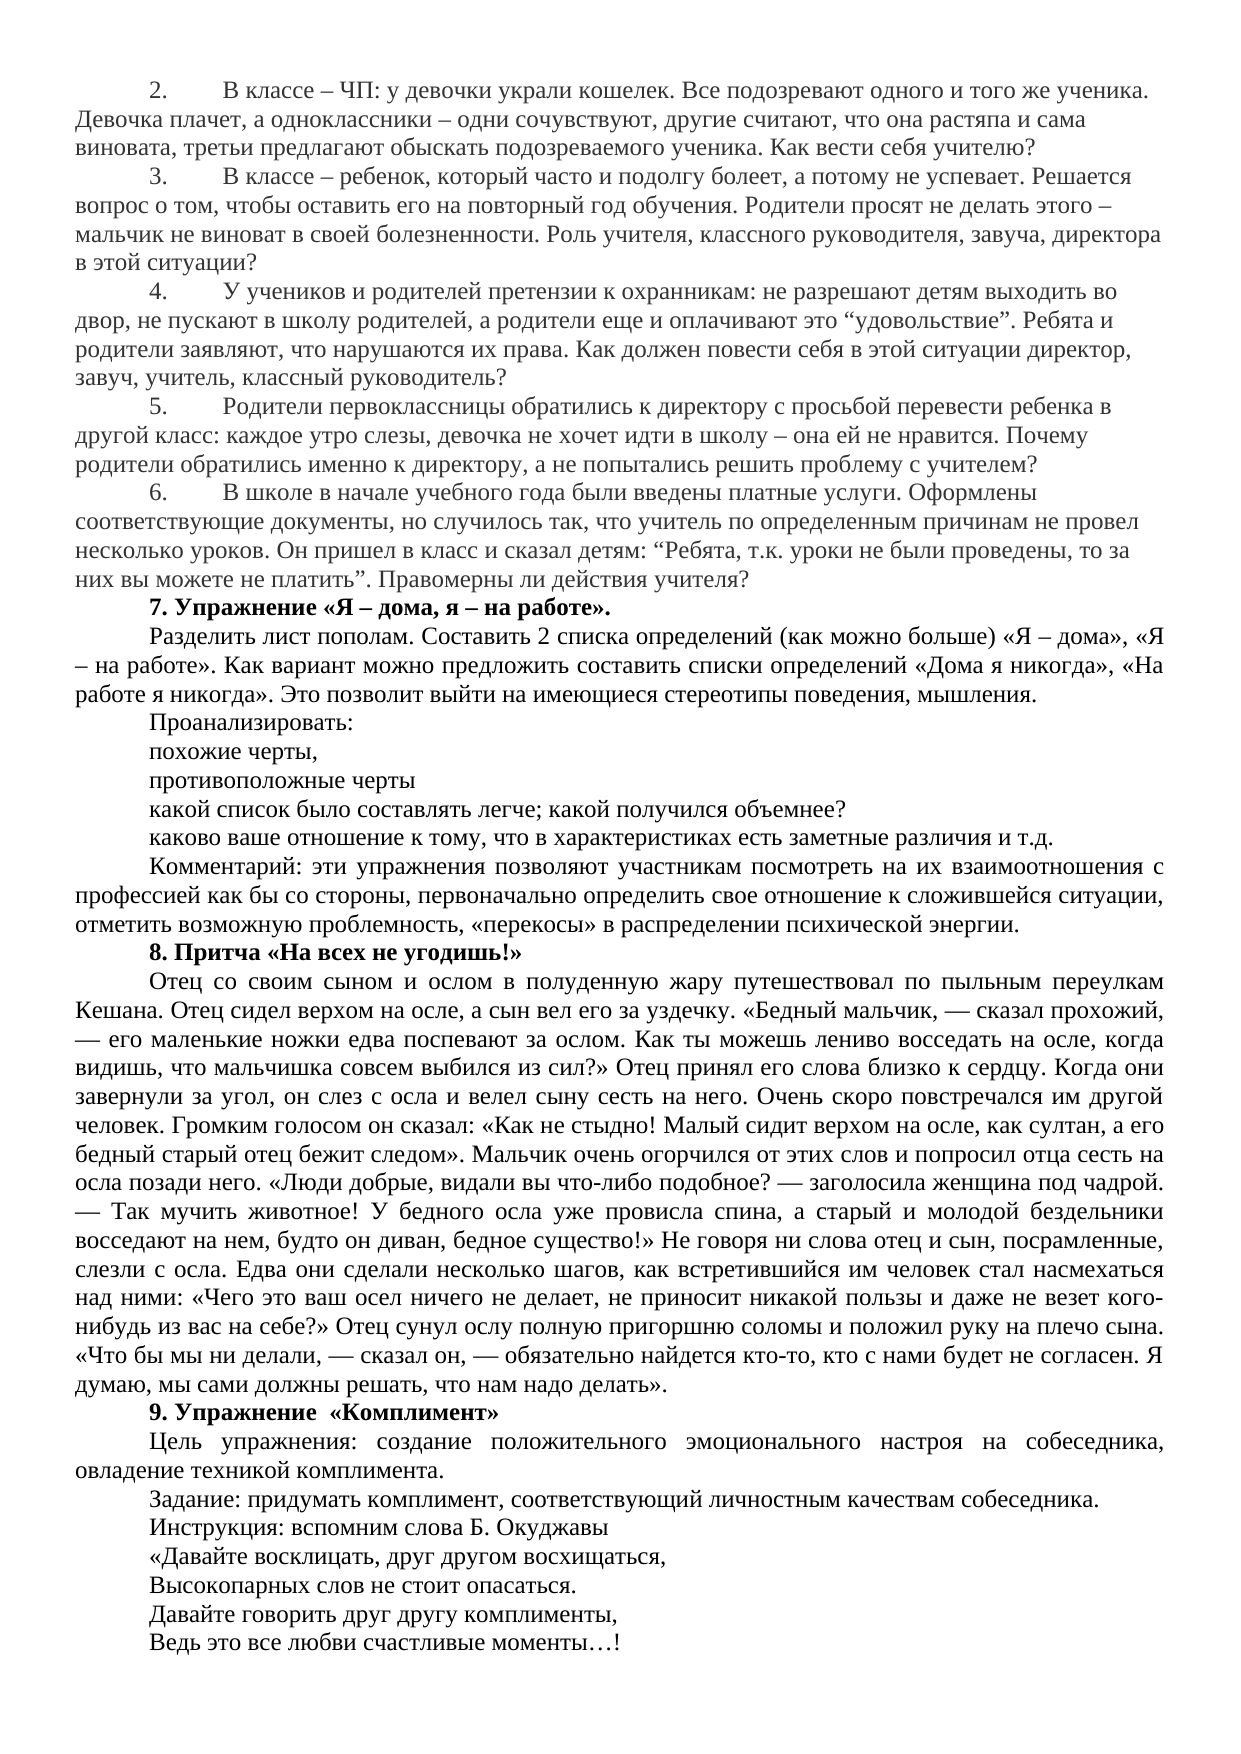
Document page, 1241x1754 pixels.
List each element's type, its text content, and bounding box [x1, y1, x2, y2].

text Задание: придумать комплимент, соответствующий личностным качествам собеседника. [75, 1484, 1165, 1512]
text похожие черты, [75, 736, 1165, 765]
list У учеников и родителей претензии к охранникам: не разрешают детям выходить во двор, не пускают в школу родителей, а родители еще и оплачивают это “удовольствие”. Ребята и родители заявляют, что нарушаются их права. Как должен повести себя в этой ситуации директор, завуч, учитель, классный руководитель? [75, 276, 1165, 391]
list Родители первоклассницы обратились к директору с просьбой перевести ребенка в другой класс: каждое утро слезы, девочка не хочет идти в школу – она ей не нравится. Почему родители обратились именно к директору, а не попытались решить проблему с учителем? [75, 391, 1165, 477]
list В классе – ребенок, который часто и подолгу болеет, а потому не успевает. Решается вопрос о том, чтобы оставить его на повторный год обучения. Родители просят не делать этого – мальчик не виноват в своей болезненности. Роль учителя, классного руководителя, завуча, директора в этой ситуации? [75, 161, 1165, 276]
text 8. Притча «На всех не угодишь!» [75, 937, 1165, 966]
text Проанализировать: [75, 707, 1165, 736]
text Отец со своим сыном и ослом в полуденную жару путешествовал по пыльным переулкам Кешана. Отец сидел верхом на осле, а сын вел его за уздечку. «Бедный мальчик, — сказал прохожий, — его маленькие ножки едва поспевают за ослом. Как ты можешь лениво восседать на осле, когда видишь, что мальчишка совсем выбился из сил?» Отец принял его слова близко к сердцу. Когда они завернули за угол, он слез с осла и велел сыну сесть на него. Очень скоро повстречался им другой человек. Громким голосом он сказал: «Как не стыдно! Малый сидит верхом на осле, как султан, а его бедный старый отец бежит следом». Мальчик очень огорчился от этих слов и попросил отца сесть на осла позади него. «Люди добрые, видали вы что-либо подобное? — заголосила женщина под чадрой. — Так мучить животное! У бедного осла уже провисла спина, а старый и молодой бездельники восседают на нем, будто он диван, бедное существо!» Не говоря ни слова отец и сын, посрамленные, слезли с осла. Едва они сделали несколько шагов, как встретившийся им человек стал насмехаться над ними: «Чего это ваш осел ничего не делает, не приносит никакой пользы и даже не везет кого-нибудь из вас на себе?» Отец сунул ослу полную пригоршню соломы и положил руку на плечо сына. «Что бы мы ни делали, — сказал он, — обязательно найдется кто-то, кто с нами будет не согласен. Я думаю, мы сами должны решать, что нам надо делать». [75, 966, 1165, 1397]
text противоположные черты [75, 765, 1165, 794]
text Комментарий: эти упражнения позволяют участникам посмотреть на их взаимоотношения с профессией как бы со стороны, первоначально определить свое отношение к сложившейся ситуации, отметить возможную проблемность, «перекосы» в распределении психической энергии. [75, 851, 1165, 937]
list В школе в начале учебного года были введены платные услуги. Оформлены соответствующие документы, но случилось так, что учитель по определенным причинам не провел несколько уроков. Он пришел в класс и сказал детям: “Ребята, т.к. уроки не были проведены, то за них вы можете не платить”. Правомерны ли действия учителя? [75, 477, 1165, 592]
text Ведь это все любви счастливые моменты…! [75, 1627, 1165, 1656]
text Разделить лист пополам. Составить 2 списка определений (как можно больше) «Я – дома», «Я – на работе». Как вариант можно предложить составить списки определений «Дома я никогда», «На работе я никогда». Это позволит выйти на имеющиеся стереотипы поведения, мышления. [75, 621, 1165, 707]
text Инструкция: вспомним слова Б. Окуджавы [75, 1512, 1165, 1541]
list В классе – ЧП: у девочки украли кошелек. Все подозревают одного и того же ученика. Девочка плачет, а одноклассники – одни сочувствуют, другие считают, что она растяпа и сама виновата, третьи предлагают обыскать подозреваемого ученика. Как вести себя учителю? [75, 75, 1165, 161]
text каково ваше отношение к тому, что в характеристиках есть заметные различия и т.д. [75, 822, 1165, 851]
text «Давайте восклицать, друг другом восхищаться, [75, 1541, 1165, 1570]
text Высокопарных слов не стоит опасаться. [75, 1570, 1165, 1599]
text 7. Упражнение «Я – дома, я – на работе». [75, 592, 1165, 621]
text Цель упражнения: создание положительного эмоционального настроя на собеседника, овладение техникой комплимента. [75, 1426, 1165, 1484]
text Давайте говорить друг другу комплименты, [75, 1599, 1165, 1627]
text какой список было составлять легче; какой получился объемнее? [75, 794, 1165, 822]
text 9. Упражнение «Комплимент» [75, 1397, 1165, 1426]
